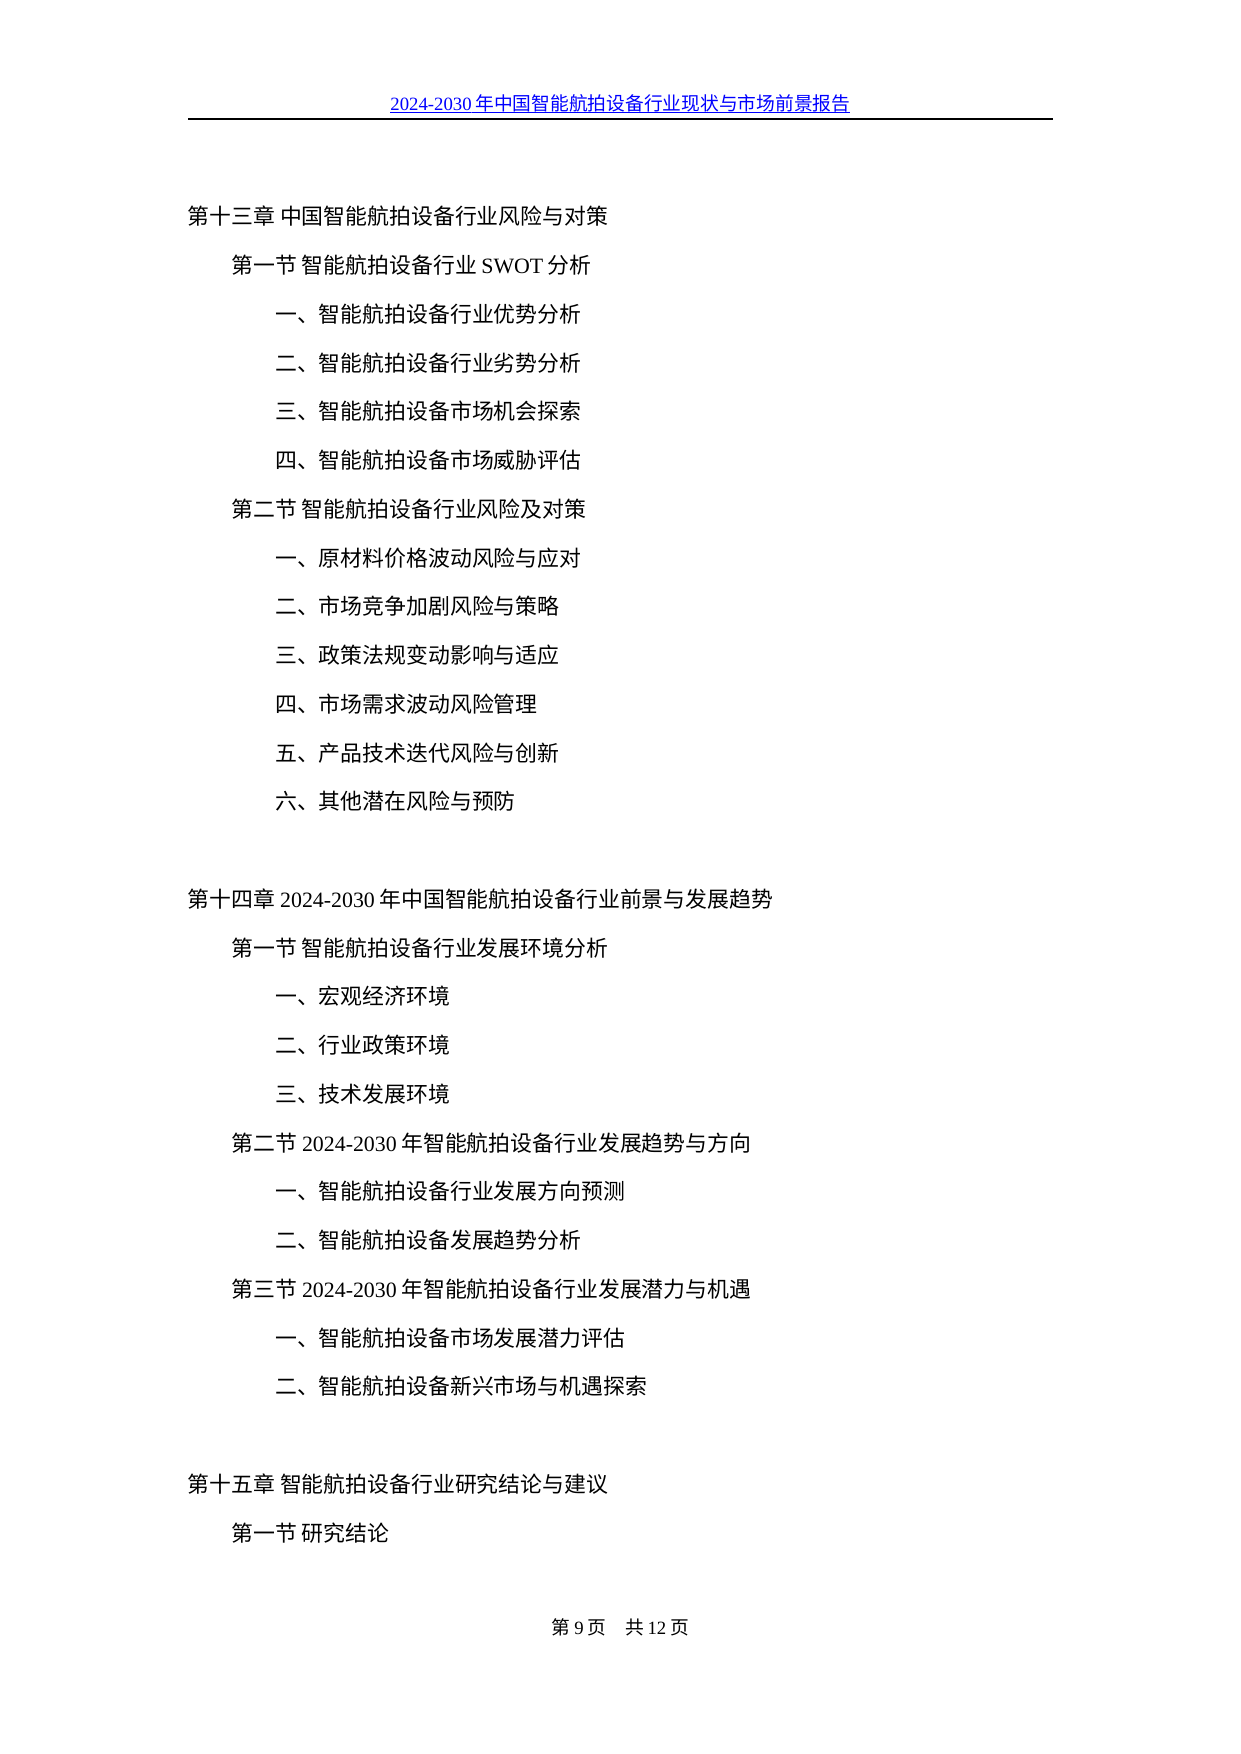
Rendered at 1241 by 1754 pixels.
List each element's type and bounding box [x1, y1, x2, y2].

text [187, 150, 1053, 1548]
